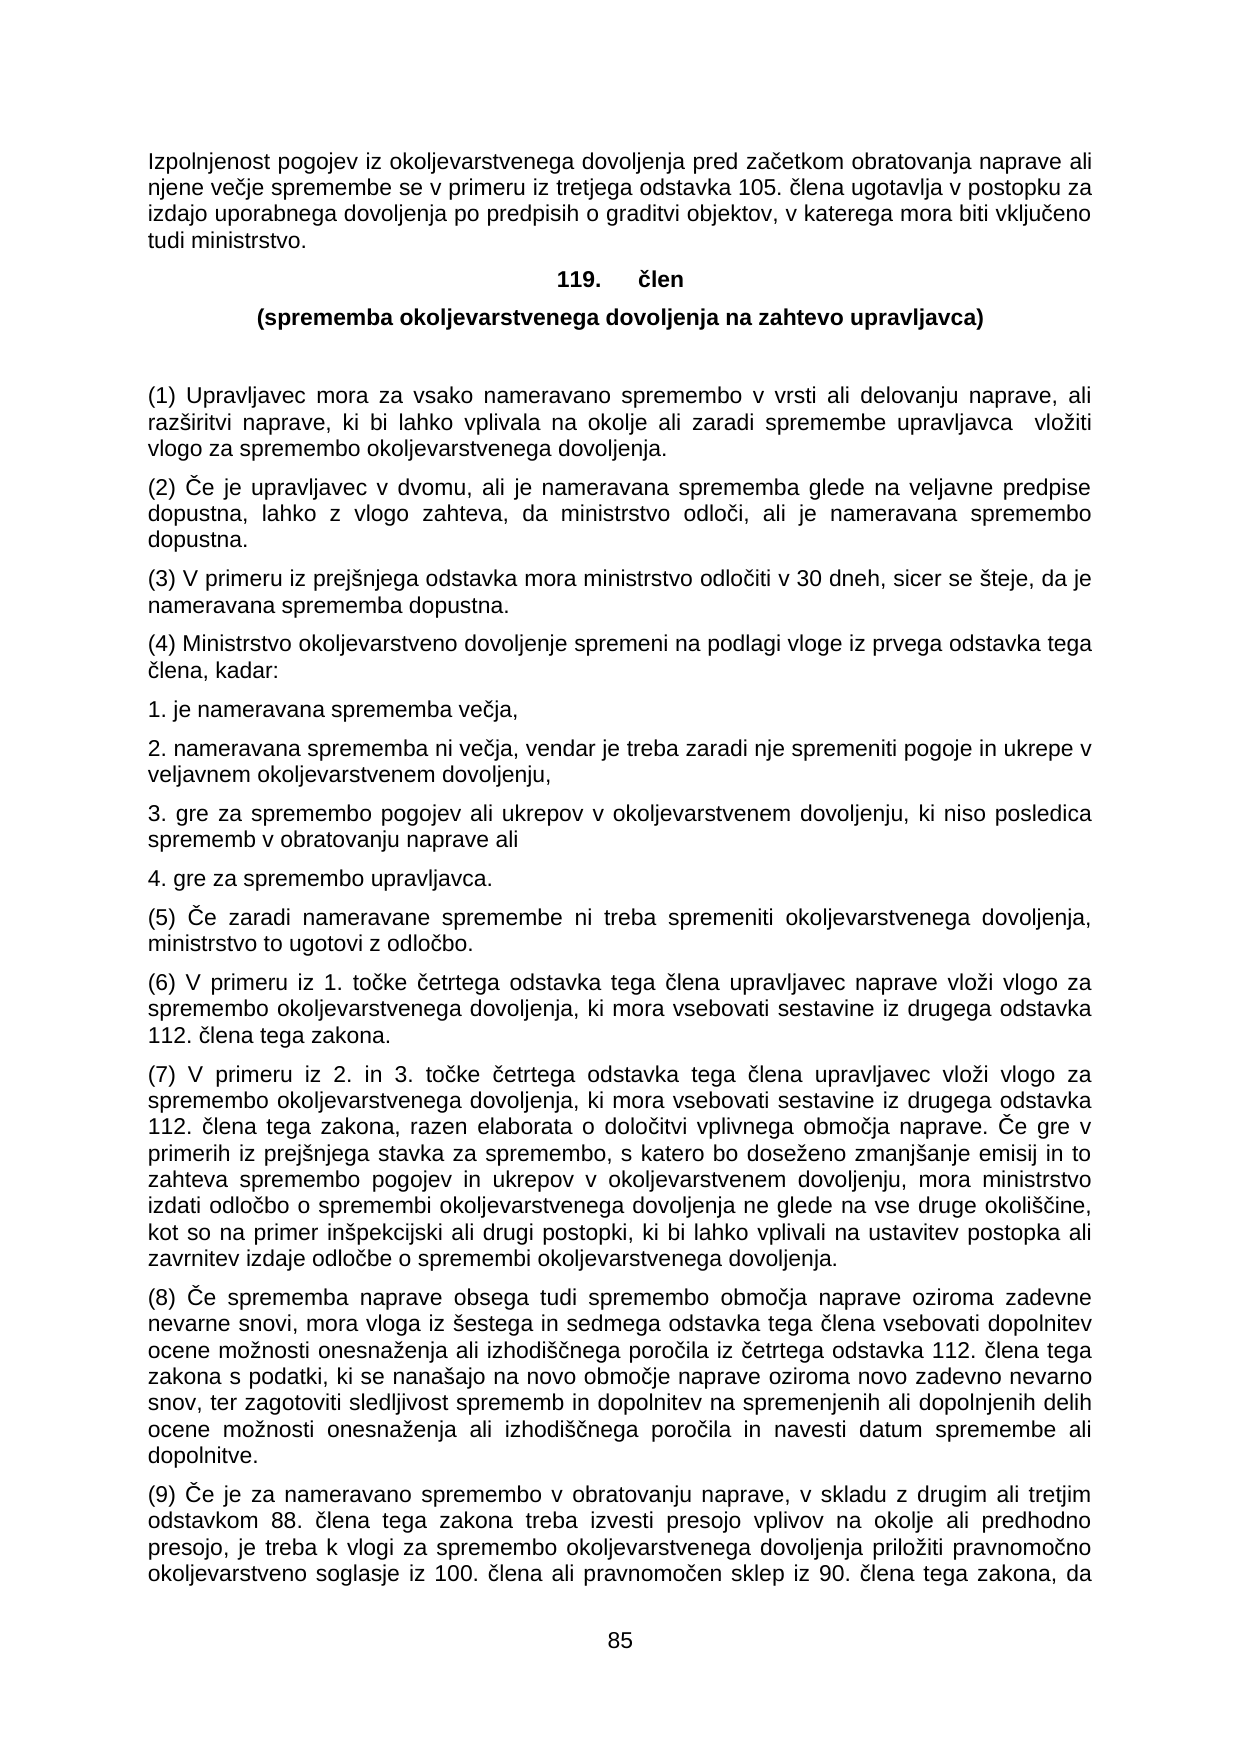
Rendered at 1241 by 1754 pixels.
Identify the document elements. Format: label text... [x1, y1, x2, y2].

text (3) V primeru iz prejšnjega odstavka mora ministrstvo odločiti v 30 dneh, sicer se šteje, da je nameravana sprememba dopustna. [148, 565, 1093, 618]
text (sprememba okoljevarstvenega dovoljenja na zahtevo upravljavca) [148, 304, 1093, 331]
text (6) V primeru iz 1. točke četrtega odstavka tega člena upravljavec naprave vloži vlogo za spremembo okoljevarstvenega dovoljenja, ki mora vsebovati sestavine iz drugega odstavka 112. člena tega zakona. [148, 969, 1093, 1048]
text (4) Ministrstvo okoljevarstveno dovoljenje spremeni na podlagi vloge iz prvega odstavka tega člena, kadar: [148, 630, 1093, 683]
text Izpolnjenost pogojev iz okoljevarstvenega dovoljenja pred začetkom obratovanja naprave ali njene večje spremembe se v primeru iz tretjega odstavka 105. člena ugotavlja v postopku za izdajo uporabnega dovoljenja po predpisih o graditvi objektov, v katerega mora biti vključeno tudi ministrstvo. [148, 148, 1093, 253]
list člen [148, 266, 1093, 292]
text 3. gre za spremembo pogojev ali ukrepov v okoljevarstvenem dovoljenju, ki niso posledica sprememb v obratovanju naprave ali [148, 800, 1093, 852]
text (7) V primeru iz 2. in 3. točke četrtega odstavka tega člena upravljavec vloži vlogo za spremembo okoljevarstvenega dovoljenja, ki mora vsebovati sestavine iz drugega odstavka 112. člena tega zakona, razen elaborata o določitvi vplivnega območja naprave. Če gre v primerih iz prejšnjega stavka za spremembo, s katero bo doseženo zmanjšanje emisij in to zahteva spremembo pogojev in ukrepov v okoljevarstvenem dovoljenju, mora ministrstvo izdati odločbo o spremembi okoljevarstvenega dovoljenja ne glede na vse druge okoliščine, kot so na primer inšpekcijski ali drugi postopki, ki bi lahko vplivali na ustavitev postopka ali zavrnitev izdaje odločbe o spremembi okoljevarstvenega dovoljenja. [148, 1061, 1093, 1271]
text (1) Upravljavec mora za vsako nameravano spremembo v vrsti ali delovanju naprave, ali razširitvi naprave, ki bi lahko vplivala na okolje ali zaradi spremembe upravljavca vložiti vlogo za spremembo okoljevarstvenega dovoljenja. [148, 382, 1093, 461]
text (5) Če zaradi nameravane spremembe ni treba spremeniti okoljevarstvenega dovoljenja, ministrstvo to ugotovi z odločbo. [148, 904, 1093, 956]
text (8) Če sprememba naprave obsega tudi spremembo območja naprave oziroma zadevne nevarne snovi, mora vloga iz šestega in sedmega odstavka tega člena vsebovati dopolnitev ocene možnosti onesnaženja ali izhodiščnega poročila iz četrtega odstavka 112. člena tega zakona s podatki, ki se nanašajo na novo območje naprave oziroma novo zadevno nevarno snov, ter zagotoviti sledljivost sprememb in dopolnitev na spremenjenih ali dopolnjenih delih ocene možnosti onesnaženja ali izhodiščnega poročila in navesti datum spremembe ali dopolnitve. [148, 1284, 1093, 1468]
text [148, 1481, 1093, 1586]
text 1. je nameravana sprememba večja, [148, 696, 1093, 722]
text 2. nameravana sprememba ni večja, vendar je treba zaradi nje spremeniti pogoje in ukrepe v veljavnem okoljevarstvenem dovoljenju, [148, 734, 1093, 787]
text (2) Če je upravljavec v dvomu, ali je nameravana sprememba glede na veljavne predpise dopustna, lahko z vlogo zahteva, da ministrstvo odloči, ali je nameravana spremembo dopustna. [148, 474, 1093, 553]
text 4. gre za spremembo upravljavca. [148, 865, 1093, 891]
